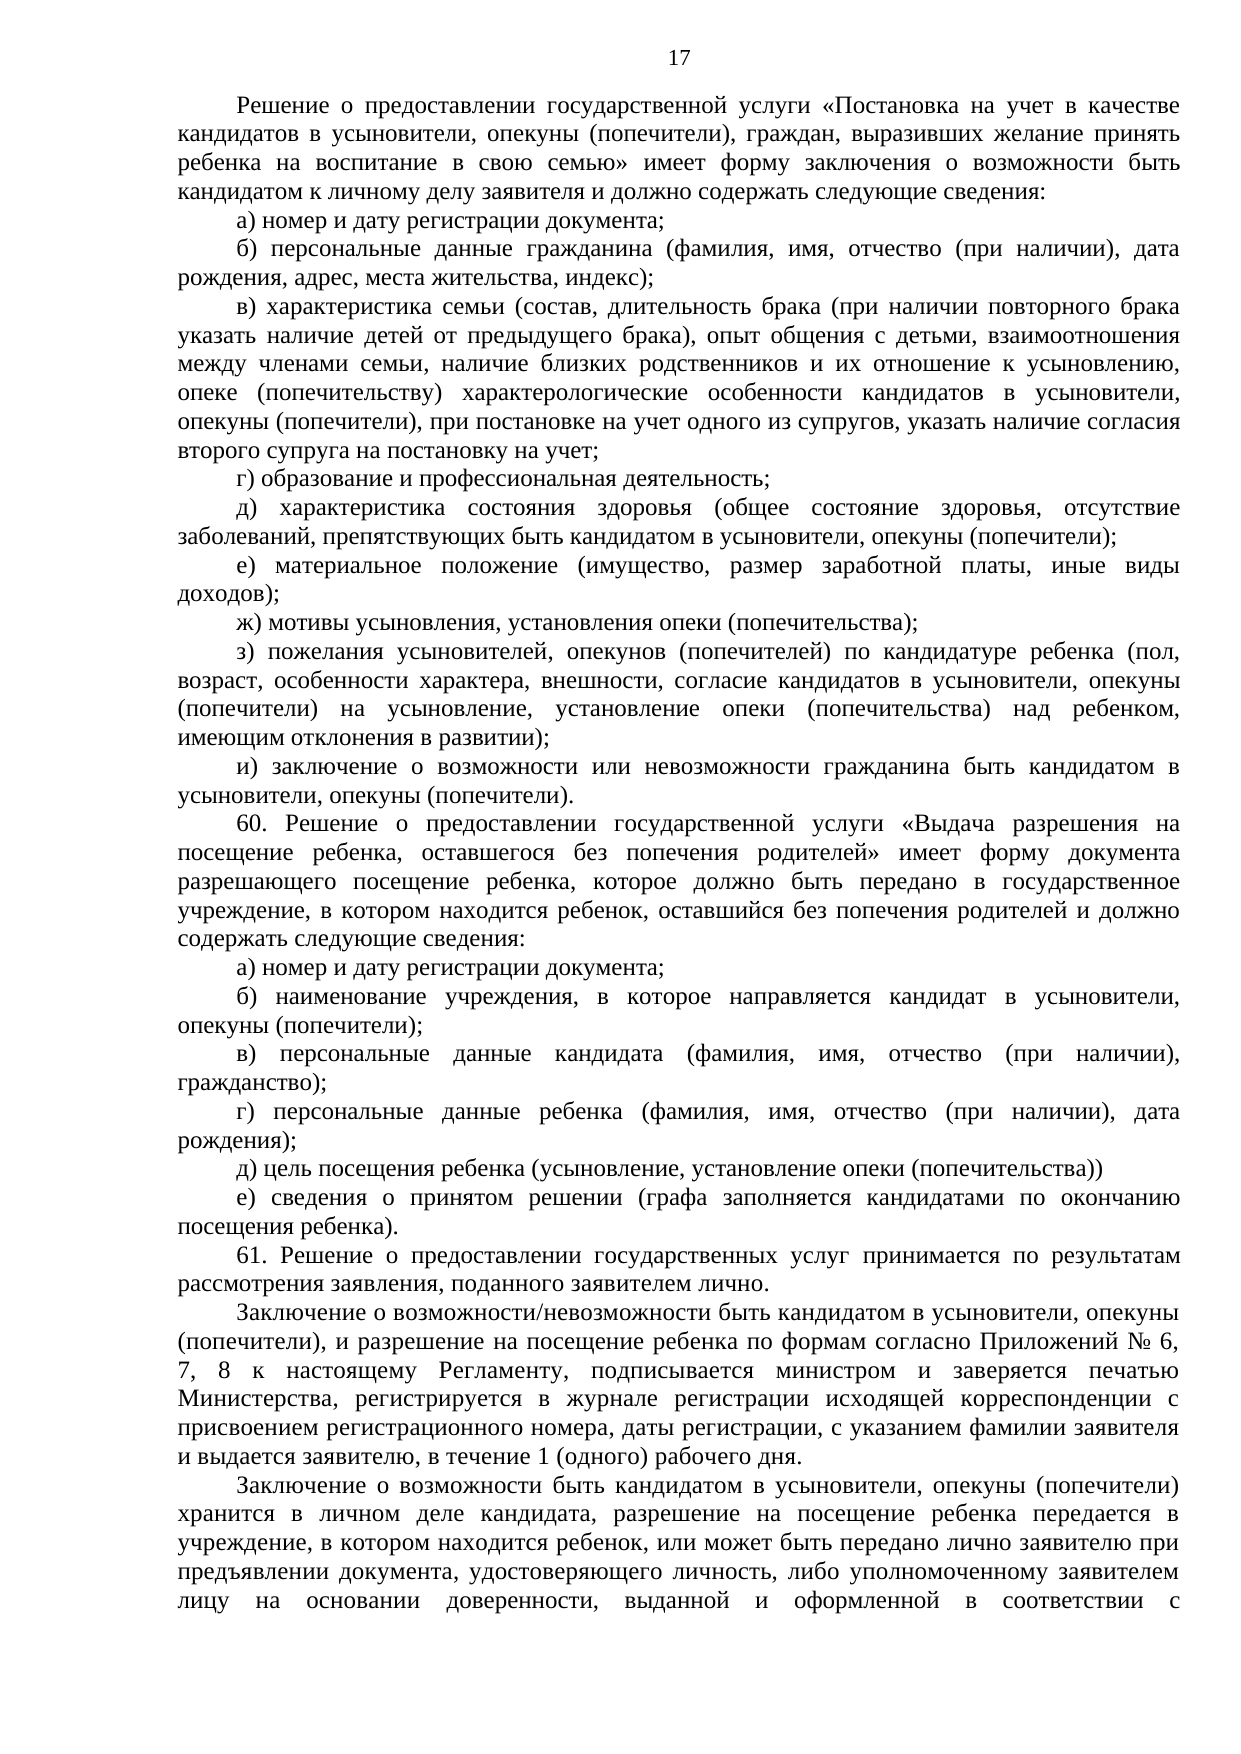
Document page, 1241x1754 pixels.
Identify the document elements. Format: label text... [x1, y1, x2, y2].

text е) сведения о принятом решении (графа заполняется кандидатами по окончанию посещения ребенка). [177, 1182, 1181, 1240]
text г) персональные данные ребенка (фамилия, имя, отчество (при наличии), дата рождения); [177, 1096, 1181, 1153]
list Заключение о возможности/невозможности быть кандидатом в усыновители, опекуны (попечители), и разрешение на посещение ребенка по формам согласно Приложений № 6, 7, 8 к настоящему Регламенту, подписывается министром и заверяется печатью Министерства, регистрируется в журнале регистрации исходящей корреспонденции с присвоением регистрационного номера, даты регистрации, с указанием фамилии заявителя и выдается заявителю, в течение 1 (одного) рабочего дня. [177, 1297, 1181, 1470]
text в) характеристика семьи (состав, длительность брака (при наличии повторного брака указать наличие детей от предыдущего брака), опыт общения с детьми, взаимоотношения между членами семьи, наличие близких родственников и их отношение к усыновлению, опеке (попечительству) характерологические особенности кандидатов в усыновители, опекуны (попечители), при постановке на учет одного из супругов, указать наличие согласия второго супруга на постановку на учет; [177, 291, 1181, 463]
text 61. Решение о предоставлении государственных услуг принимается по результатам рассмотрения заявления, поданного заявителем лично. [177, 1240, 1181, 1297]
text д) характеристика состояния здоровья (общее состояние здоровья, отсутствие заболеваний, препятствующих быть кандидатом в усыновители, опекуны (попечители); [177, 492, 1181, 550]
text Решение о предоставлении государственной услуги «Постановка на учет в качестве кандидатов в усыновители, опекуны (попечители), граждан, выразивших желание принять ребенка на воспитание в свою семью» имеет форму заключения о возможности быть кандидатом к личному делу заявителя и должно содержать следующие сведения: [177, 90, 1181, 205]
text а) номер и дату регистрации документа; [177, 952, 1181, 981]
text и) заключение о возможности или невозможности гражданина быть кандидатом в усыновители, опекуны (попечители). [177, 751, 1181, 808]
text в) персональные данные кандидата (фамилия, имя, отчество (при наличии), гражданство); [177, 1038, 1181, 1096]
text е) материальное положение (имущество, размер заработной платы, иные виды доходов); [177, 550, 1181, 607]
text з) пожелания усыновителей, опекунов (попечителей) по кандидатуре ребенка (пол, возраст, особенности характера, внешности, согласие кандидатов в усыновители, опекуны (попечители) на усыновление, установление опеки (попечительства) над ребенком, имеющим отклонения в развитии); [177, 636, 1181, 751]
text б) персональные данные гражданина (фамилия, имя, отчество (при наличии), дата рождения, адрес, места жительства, индекс); [177, 233, 1181, 291]
text г) образование и профессиональная деятельность; [177, 463, 1181, 492]
text б) наименование учреждения, в которое направляется кандидат в усыновители, опекуны (попечители); [177, 981, 1181, 1038]
text 60. Решение о предоставлении государственной услуги «Выдача разрешения на посещение ребенка, оставшегося без попечения родителей» имеет форму документа разрешающего посещение ребенка, которое должно быть передано в государственное учреждение, в котором находится ребенок, оставшийся без попечения родителей и должно содержать следующие сведения: [177, 808, 1181, 952]
text ж) мотивы усыновления, установления опеки (попечительства); [177, 607, 1181, 636]
text д) цель посещения ребенка (усыновление, установление опеки (попечительства)) [177, 1153, 1181, 1182]
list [177, 1470, 1181, 1613]
text а) номер и дату регистрации документа; [177, 205, 1181, 233]
